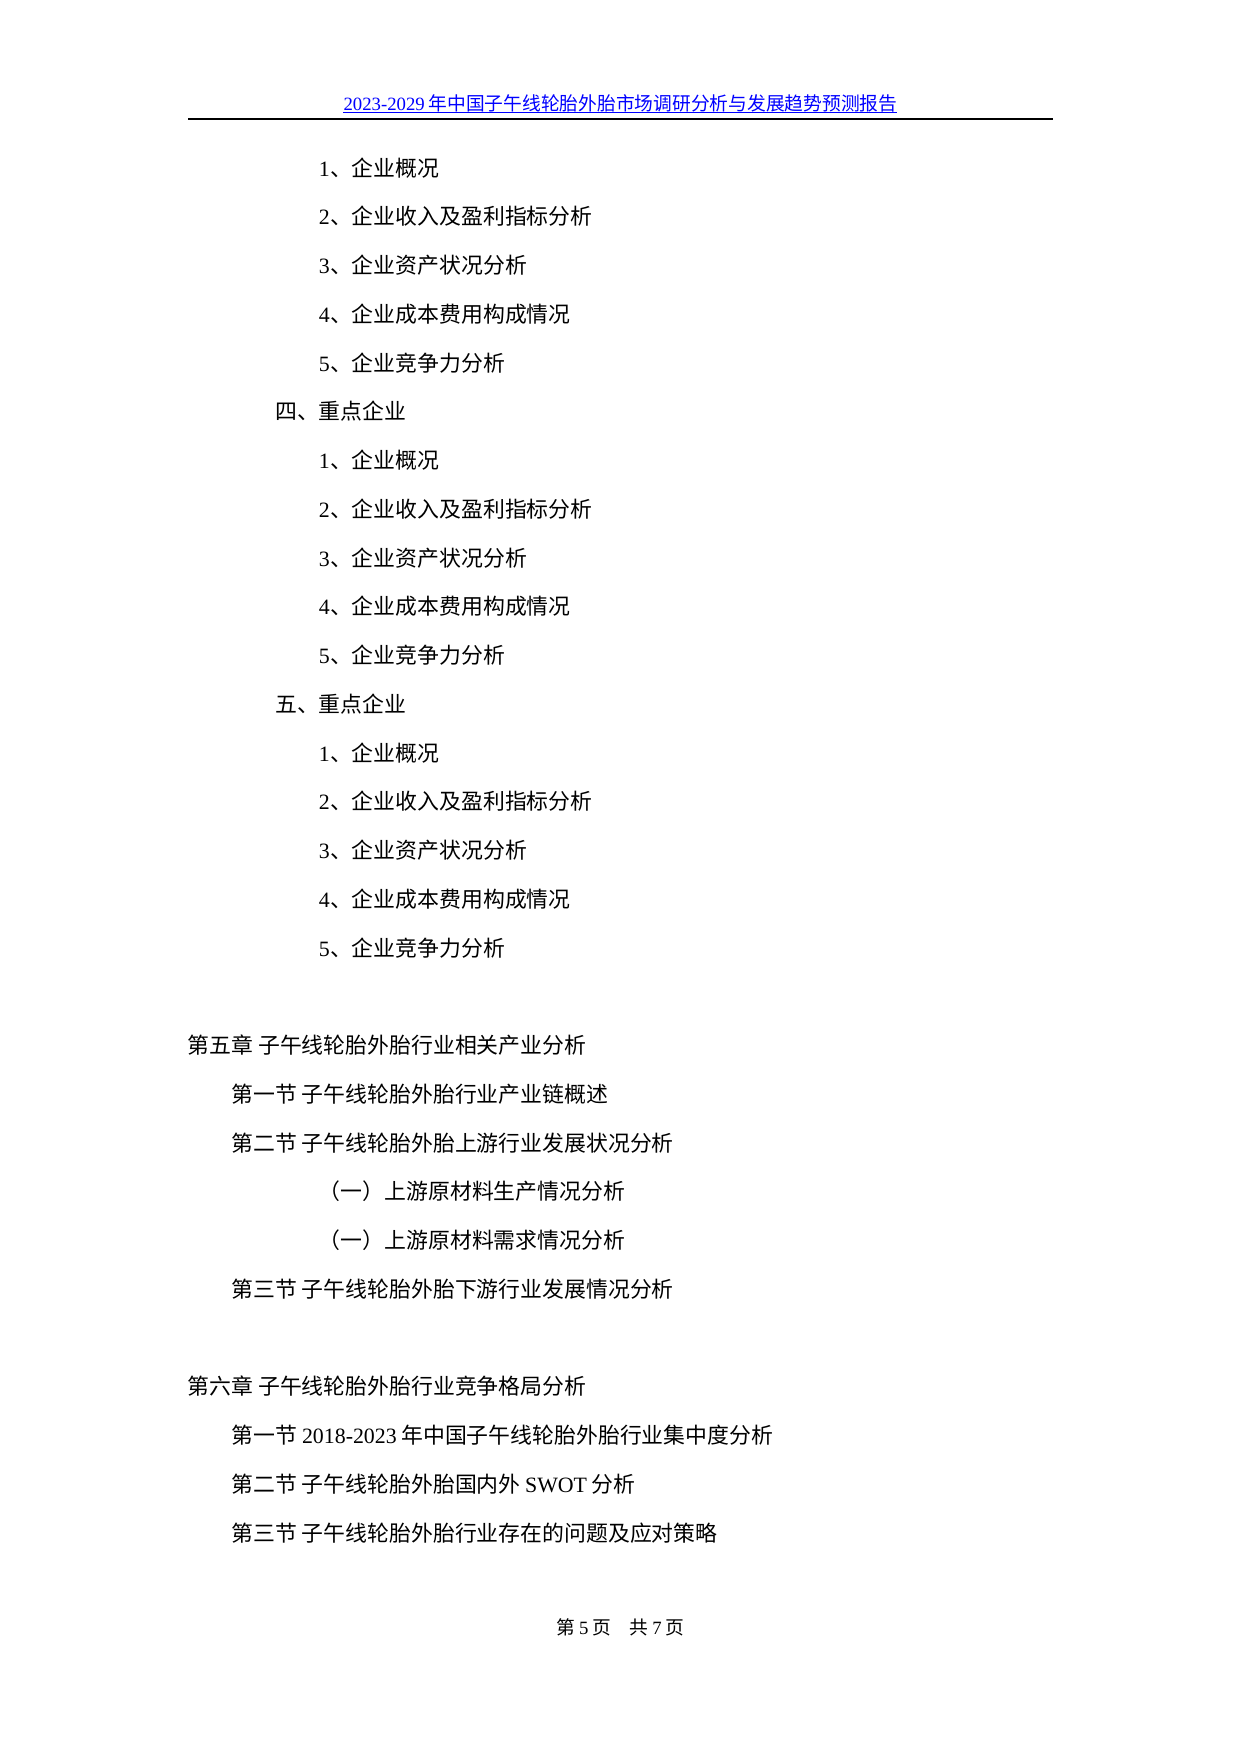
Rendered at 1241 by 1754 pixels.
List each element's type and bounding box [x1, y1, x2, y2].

text [187, 150, 1053, 1548]
